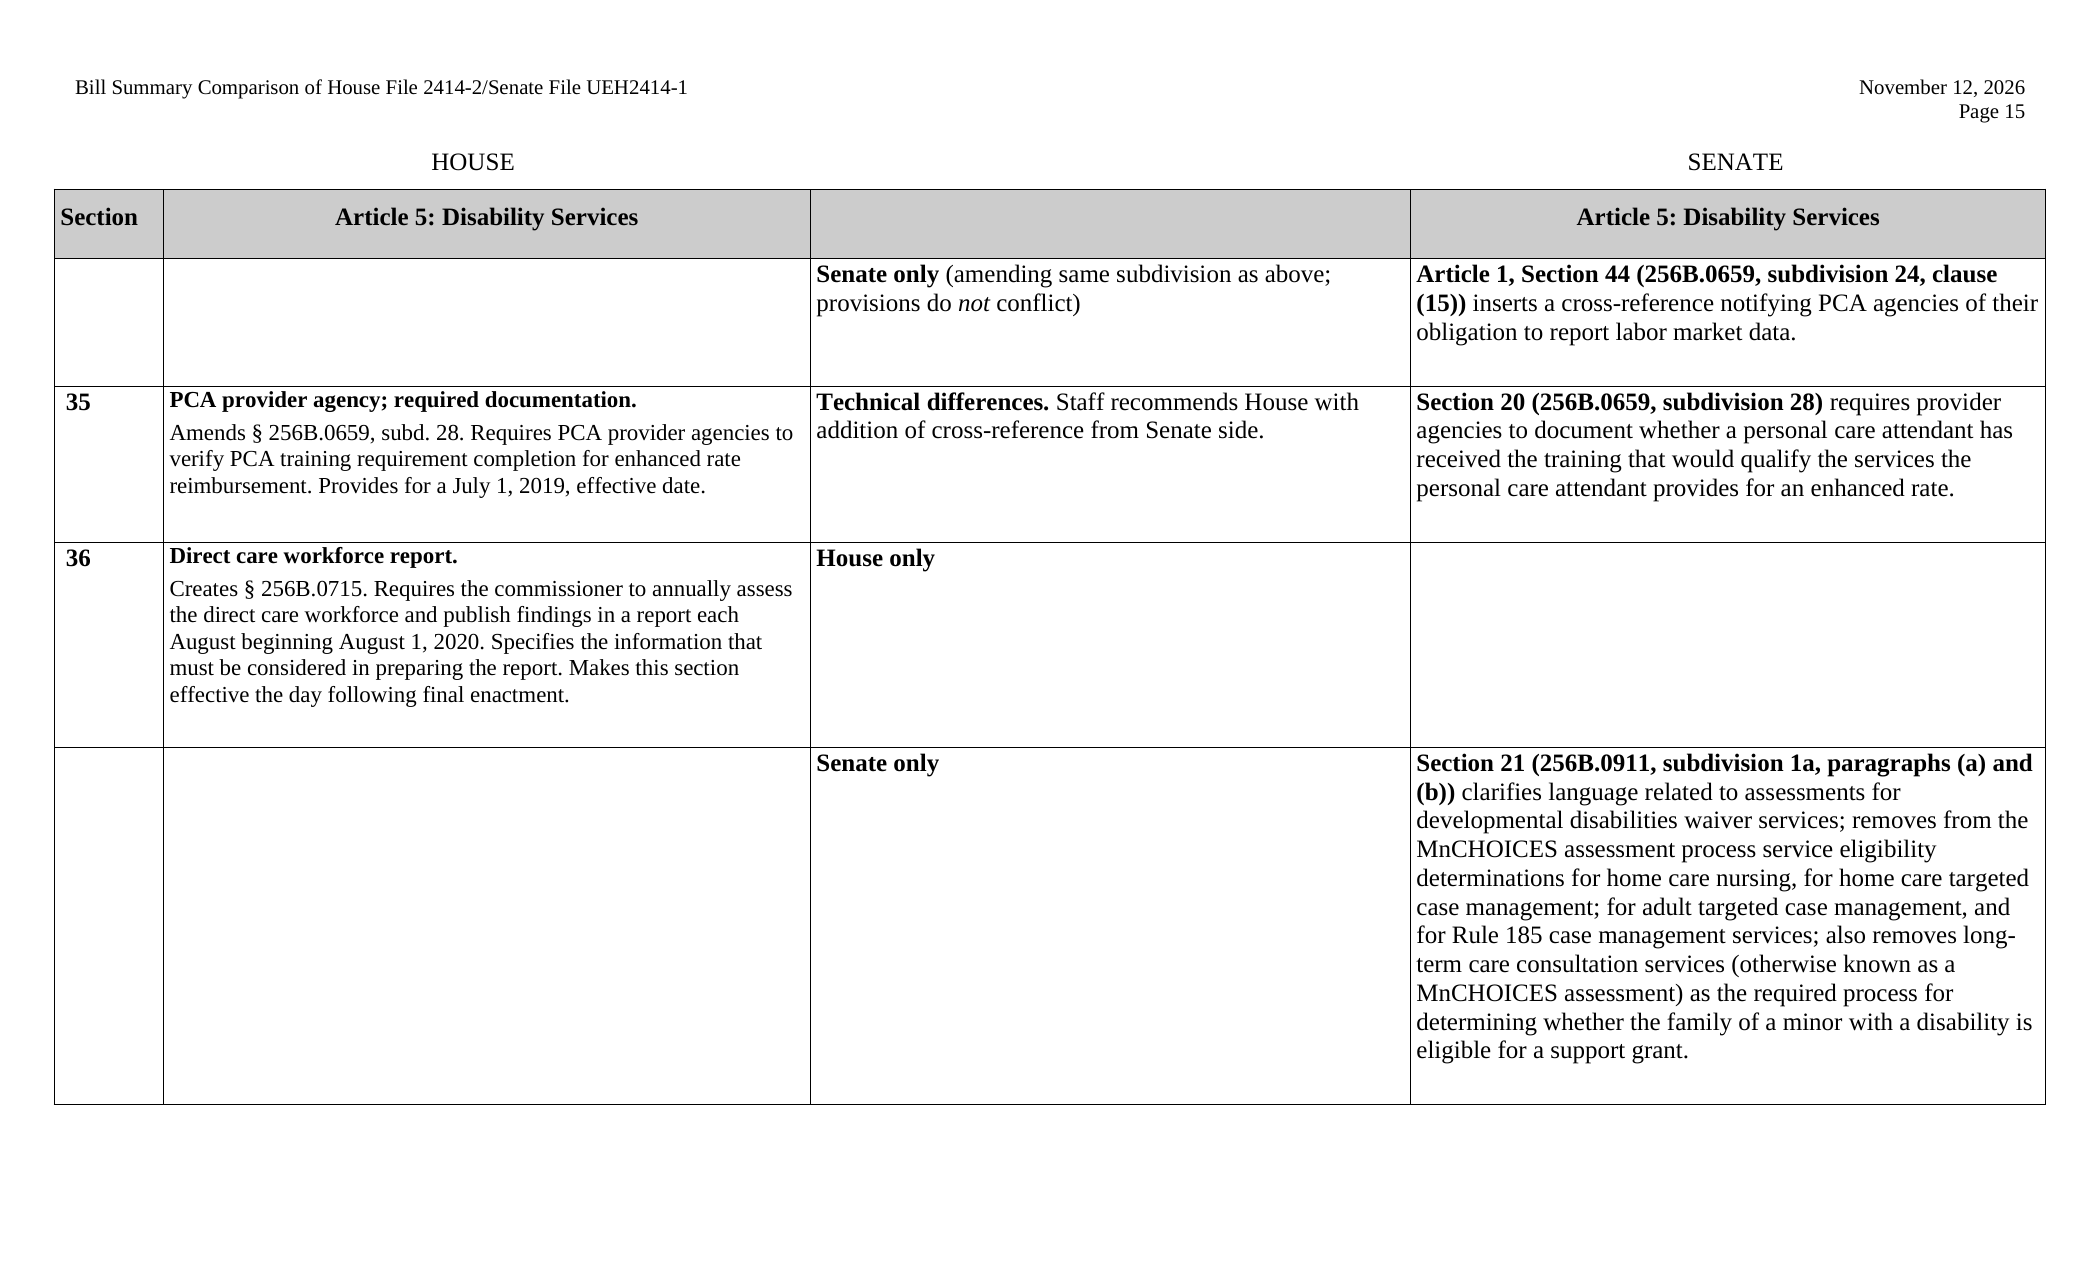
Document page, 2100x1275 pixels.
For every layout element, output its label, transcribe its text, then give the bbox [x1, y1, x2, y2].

table_cell Section 20 (256B.0659, subdivision 28) requires provider agencies to document whether a personal care attendant has received the training that would qualify the services the personal care attendant provides for an enhanced rate. [1411, 387, 2045, 542]
table_cell [1411, 543, 2045, 747]
table_header Section [55, 190, 163, 258]
table_cell Direct care workforce report. Creates § 256B.0715. Requires the commissioner to annually assess the direct care workforce and publish findings in a report each August beginning August 1, 2020. Specifies the information that must be considered in preparing the report. Makes this section effective the day following final enactment. [164, 543, 810, 747]
table_cell Senate only (amending same subdivision as above; provisions do not conflict) [811, 259, 1410, 386]
table_header Article 5: Disability Services [164, 190, 810, 258]
table_cell House only [811, 543, 1410, 747]
table_header Article 5: Disability Services [1411, 190, 2045, 258]
table_cell [164, 259, 810, 386]
table_cell [55, 387, 163, 542]
table_cell Technical differences. Staff recommends House with addition of cross-reference from Senate side. [811, 387, 1410, 542]
table_cell Senate only [811, 748, 1410, 1104]
table_header [811, 190, 1410, 258]
table_cell Section 21 (256B.0911, subdivision 1a, paragraphs (a) and (b)) clarifies language related to assessments for developmental disabilities waiver services; removes from the MnCHOICES assessment process service eligibility determinations for home care nursing, for home care targeted case management; for adult targeted case management, and for Rule 185 case management services; also removes long-term care consultation services (otherwise known as a MnCHOICES assessment) as the required process for determining whether the family of a minor with a disability is eligible for a support grant. [1411, 748, 2045, 1104]
table_cell [55, 748, 163, 1104]
table_cell [55, 543, 163, 747]
table_cell [55, 259, 163, 386]
table_cell [164, 748, 810, 1104]
table_cell Article 1, Section 44 (256B.0659, subdivision 24, clause (15)) inserts a cross-reference notifying PCA agencies of their obligation to report labor market data. [1411, 259, 2045, 386]
table_cell PCA provider agency; required documentation. Amends § 256B.0659, subd. 28. Requires PCA provider agencies to verify PCA training requirement completion for enhanced rate reimbursement. Provides for a July 1, 2019, effective date. [164, 387, 810, 542]
